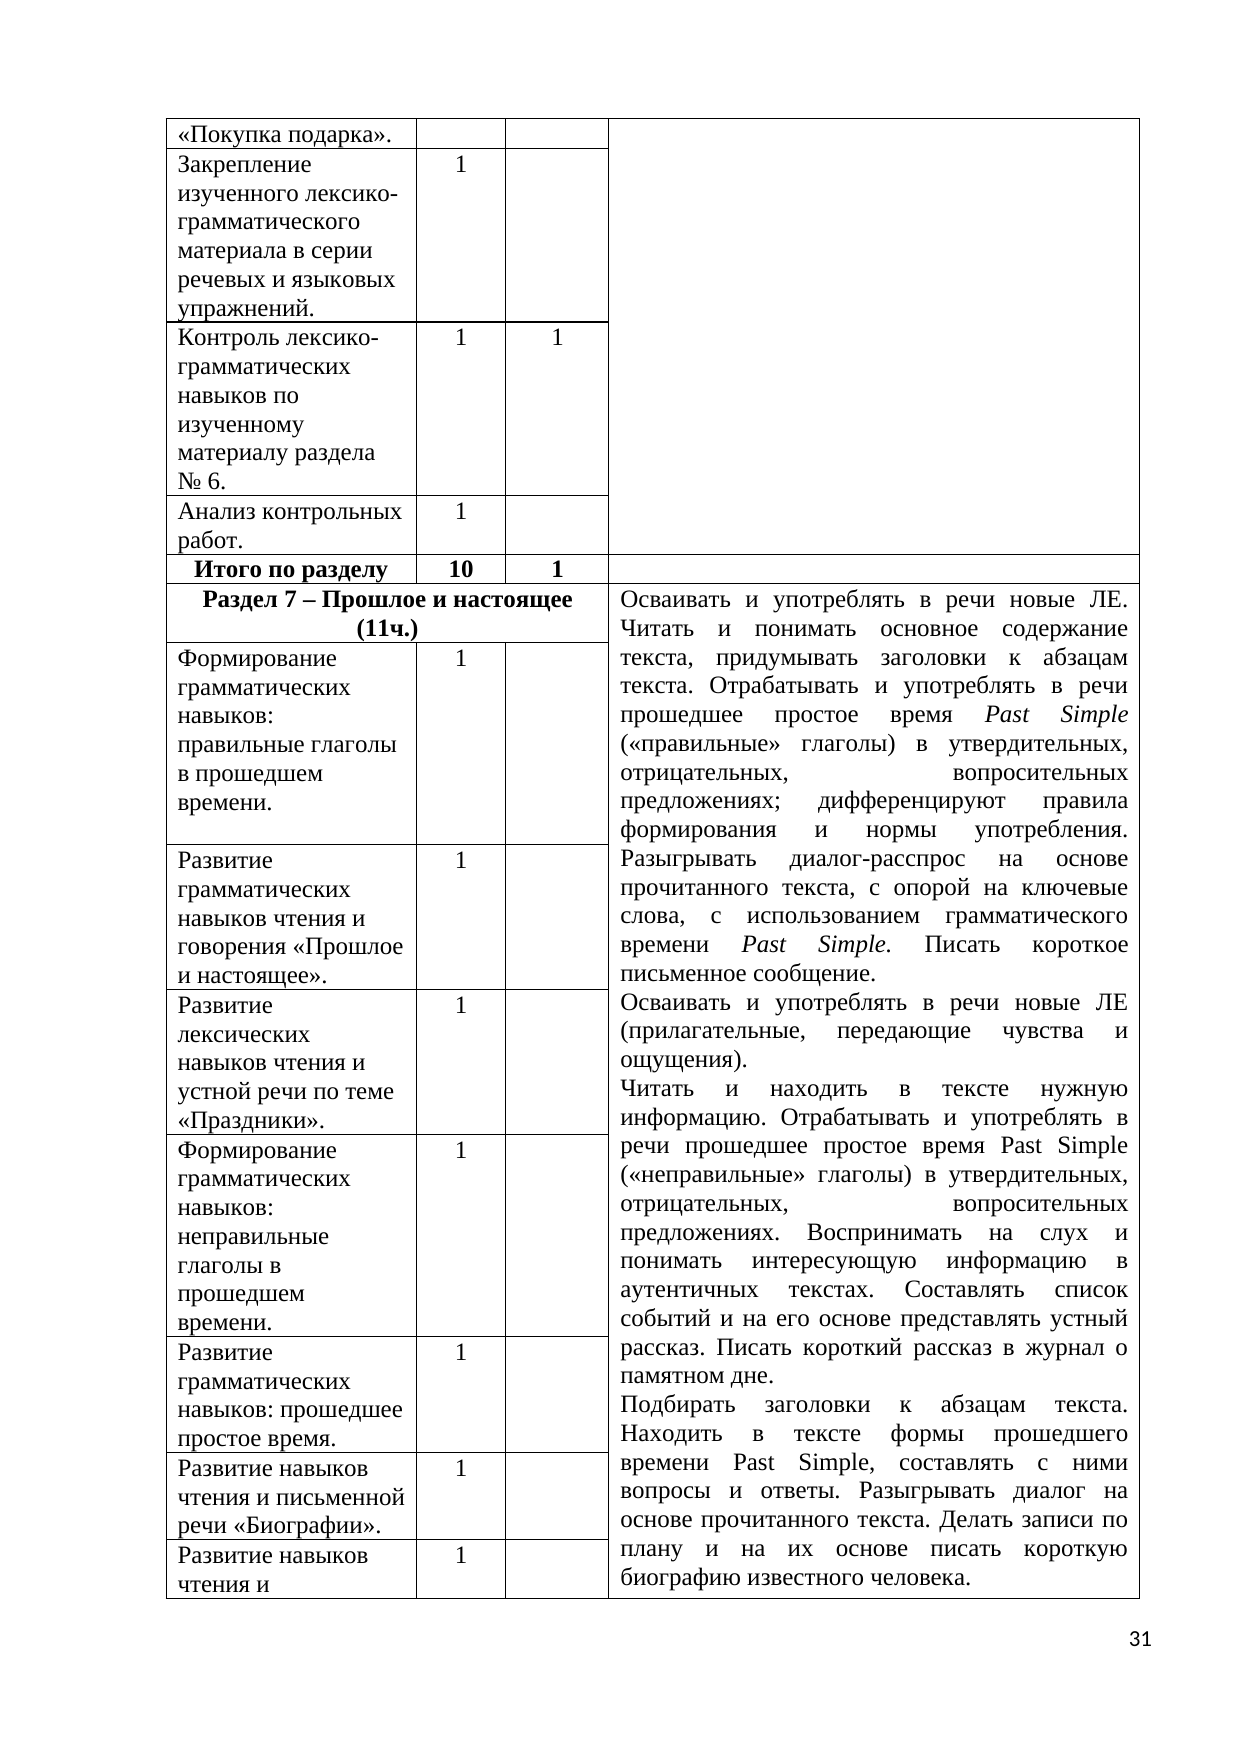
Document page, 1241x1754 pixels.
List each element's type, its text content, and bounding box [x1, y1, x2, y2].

table_cell Итого по разделу [167, 555, 416, 583]
table_cell Развитие навыков чтения и письменной речи «Биографии». [167, 1453, 416, 1539]
table_cell Раздел 7 – Прошлое и настоящее (11ч.) [167, 584, 608, 642]
table_cell 1 [417, 845, 505, 989]
table_cell [609, 555, 1139, 583]
table_cell [506, 1453, 608, 1539]
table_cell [167, 1540, 416, 1598]
table_cell 10 [417, 555, 505, 583]
table_cell Анализ контрольных работ. [167, 496, 416, 553]
table_cell 1 [506, 323, 608, 495]
table_cell [506, 643, 608, 844]
table_cell [506, 149, 608, 321]
table_cell [506, 845, 608, 989]
table_cell 1 [417, 149, 505, 321]
table_cell [506, 1135, 608, 1336]
table_cell [506, 496, 608, 553]
table_cell 1 [417, 1135, 505, 1336]
table_cell Развитие лексических навыков чтения и устной речи по теме «Праздники». [167, 990, 416, 1134]
table_cell 1 [417, 990, 505, 1134]
table_cell 1 [417, 1540, 505, 1598]
table_cell 1 [506, 555, 608, 583]
table_cell 1 [417, 1337, 505, 1452]
table_cell Формирование грамматических навыков: правильные глаголы в прошедшем времени. [167, 643, 416, 844]
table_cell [167, 119, 416, 148]
table_cell [506, 1337, 608, 1452]
table_cell Закрепление изученного лексико-грамматического материала в серии речевых и языковых упражнений. [167, 149, 416, 321]
table_cell 1 [417, 496, 505, 553]
table_cell Развитие грамматических навыков: прошедшее простое время. [167, 1337, 416, 1452]
table_cell 1 [417, 643, 505, 844]
table_cell Развитие грамматических навыков чтения и говорения «Прошлое и настоящее». [167, 845, 416, 989]
table_cell [506, 119, 608, 148]
table_cell Осваивать и употреблять в речи новые ЛЕ. Читать и понимать основное содержание текста, придумывать заголовки к абзацам текста. Отрабатывать и употреблять в речи прошедшее простое время Past Simple («правильные» глаголы) в утвердительных, отрицательных, вопросительных предложениях; дифференцируют правила формирования и нормы употребления. Разыгрывать диалог-расспрос на основе прочитанного текста, с опорой на ключевые слова, с использованием грамматического времени Past Simple. Писать короткое письменное сообщение. Осваивать и употреблять в речи новые ЛЕ (прилагательные, передающие чувства и ощущения). Читать и находить в тексте нужную информацию. Отрабатывать и употреблять в речи прошедшее простое время Past Simple («неправильные» глаголы) в утвердительных, отрицательных, вопросительных предложениях. Воспринимать на слух и понимать интересующую информацию в аутентичных текстах. Составлять список событий и на его основе представлять устный рассказ. Писать короткий рассказ в журнал о памятном дне. Подбирать заголовки к абзацам текста. Находить в тексте формы прошедшего времени Past Simple, составлять с ними вопросы и ответы. Разыгрывать диалог на основе прочитанного текста. Делать записи по плану и на их основе писать короткую биографию известного человека. Описывать супергероев на картинке, сравнивать их, высказывать своё отношение к ним. Создавать словосочетания и предложения с ними. Описывать супергероев на картинке, сравнивать их, высказывать своё отношение к ним. Составлять хронологию жизни Пушкина А.С. на основе прочитанного текста, добавлять факты. Представлять монологическое высказывание на её основе. [609, 584, 1139, 1598]
table_cell [506, 990, 608, 1134]
table_cell 1 [417, 1453, 505, 1539]
table_cell 1 [417, 119, 505, 148]
table_cell 1 [417, 323, 505, 495]
table_cell Формирование грамматических навыков: неправильные глаголы в прошедшем времени. [167, 1135, 416, 1336]
table_cell [506, 1540, 608, 1598]
table_cell Контроль лексико-грамматических навыков по изученному материалу раздела № 6. [167, 323, 416, 495]
